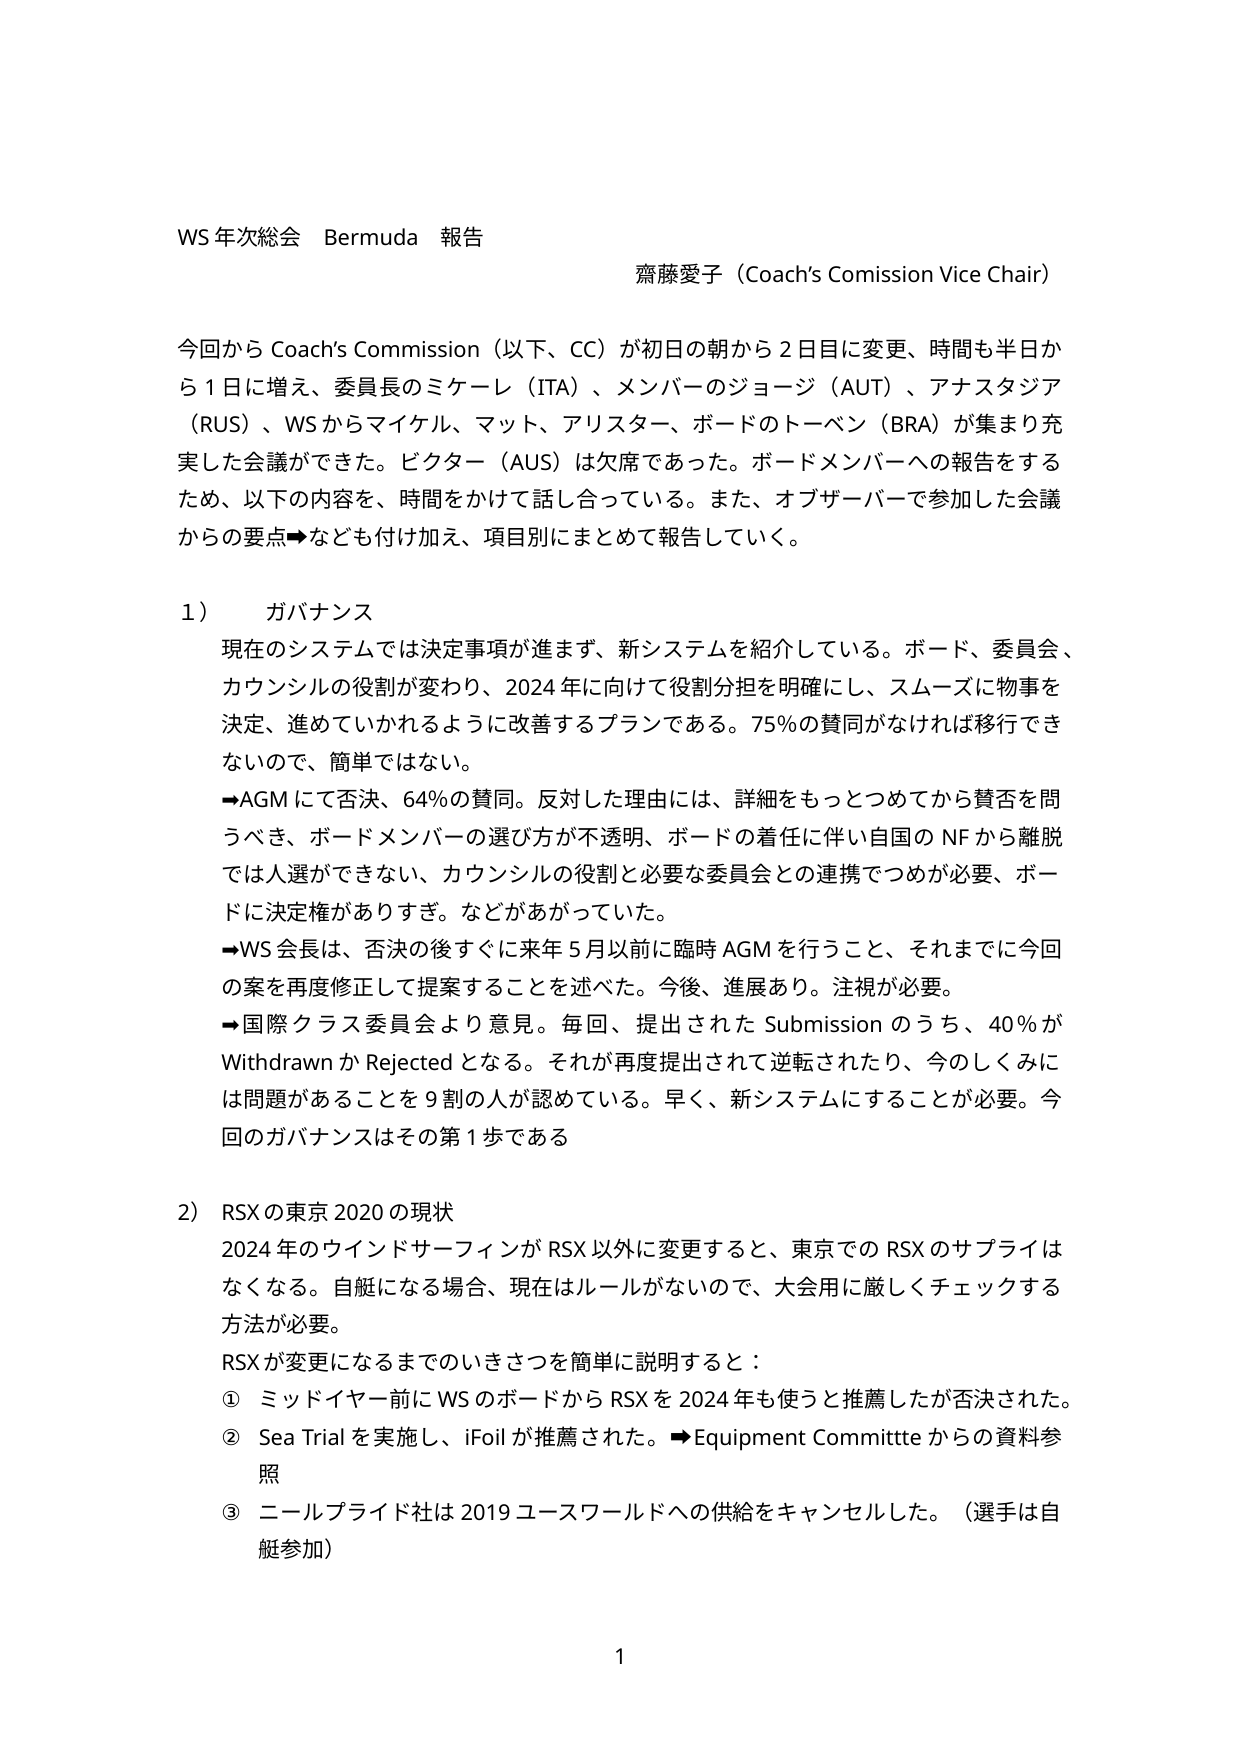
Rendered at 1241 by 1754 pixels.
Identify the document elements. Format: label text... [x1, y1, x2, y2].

text 齋藤愛子（Coach’s Comission Vice Chair） [177, 254, 1063, 292]
text ➡WS会長は、否決の後すぐに来年5月以前に臨時AGMを行うこと、それまでに今回の案を再度修正して提案することを述べた。今後、進展あり。注視が必要。 [221, 929, 1063, 1004]
list RSXが変更になるまでのいきさつを簡単に説明すると： [221, 1342, 1063, 1379]
text ➡国際クラス委員会より意見。毎回、提出されたSubmissionのうち、40％がWithdrawnかRejectedとなる。それが再度提出されて逆転されたり、今のしくみには問題があることを9割の人が認めている。早く、新システムにすることが必要。今回のガバナンスはその第1歩である [221, 1004, 1063, 1154]
text WS年次総会 Bermuda 報告 [177, 217, 1063, 254]
list 2024年のウインドサーフィンがRSX以外に変更すると、東京でのRSXのサプライはなくなる。自艇になる場合、現在はルールがないので、大会用に厳しくチェックする方法が必要。 [221, 1229, 1063, 1342]
list Sea Trialを実施し、iFoilが推薦された。➡Equipment Committteからの資料参照 [221, 1417, 1063, 1492]
list ニールプライド社は2019ユースワールドへの供給をキャンセルした。（選手は自艇参加） [221, 1492, 1063, 1567]
text 今回からCoach’s Commission（以下、CC）が初日の朝から2日目に変更、時間も半日から1日に増え、委員長のミケーレ（ITA）、メンバーのジョージ（AUT）、アナスタジア（RUS）、WSからマイケル、マット、アリスター、ボードのトーベン（BRA）が集まり充実した会議ができた。ビクター（AUS）は欠席であった。ボードメンバーへの報告をするため、以下の内容を、時間をかけて話し合っている。また、オブザーバーで参加した会議からの要点➡なども付け加え、項目別にまとめて報告していく。 [177, 329, 1063, 554]
list ミッドイヤー前にWSのボードからRSXを2024年も使うと推薦したが否決された。 [221, 1379, 1063, 1417]
text ➡AGMにて否決、64％の賛同。反対した理由には、詳細をもっとつめてから賛否を問うべき、ボードメンバーの選び方が不透明、ボードの着任に伴い自国のNFから離脱では人選ができない、カウンシルの役割と必要な委員会との連携でつめが必要、ボードに決定権がありすぎ。などがあがっていた。 [221, 779, 1063, 929]
list ガバナンス [177, 592, 1063, 629]
text 現在のシステムでは決定事項が進まず、新システムを紹介している。ボード、委員会、カウンシルの役割が変わり、2024年に向けて役割分担を明確にし、スムーズに物事を決定、進めていかれるように改善するプランである。75％の賛同がなければ移行できないので、簡単ではない。 [221, 629, 1063, 779]
list RSXの東京2020の現状 [177, 1192, 1063, 1229]
